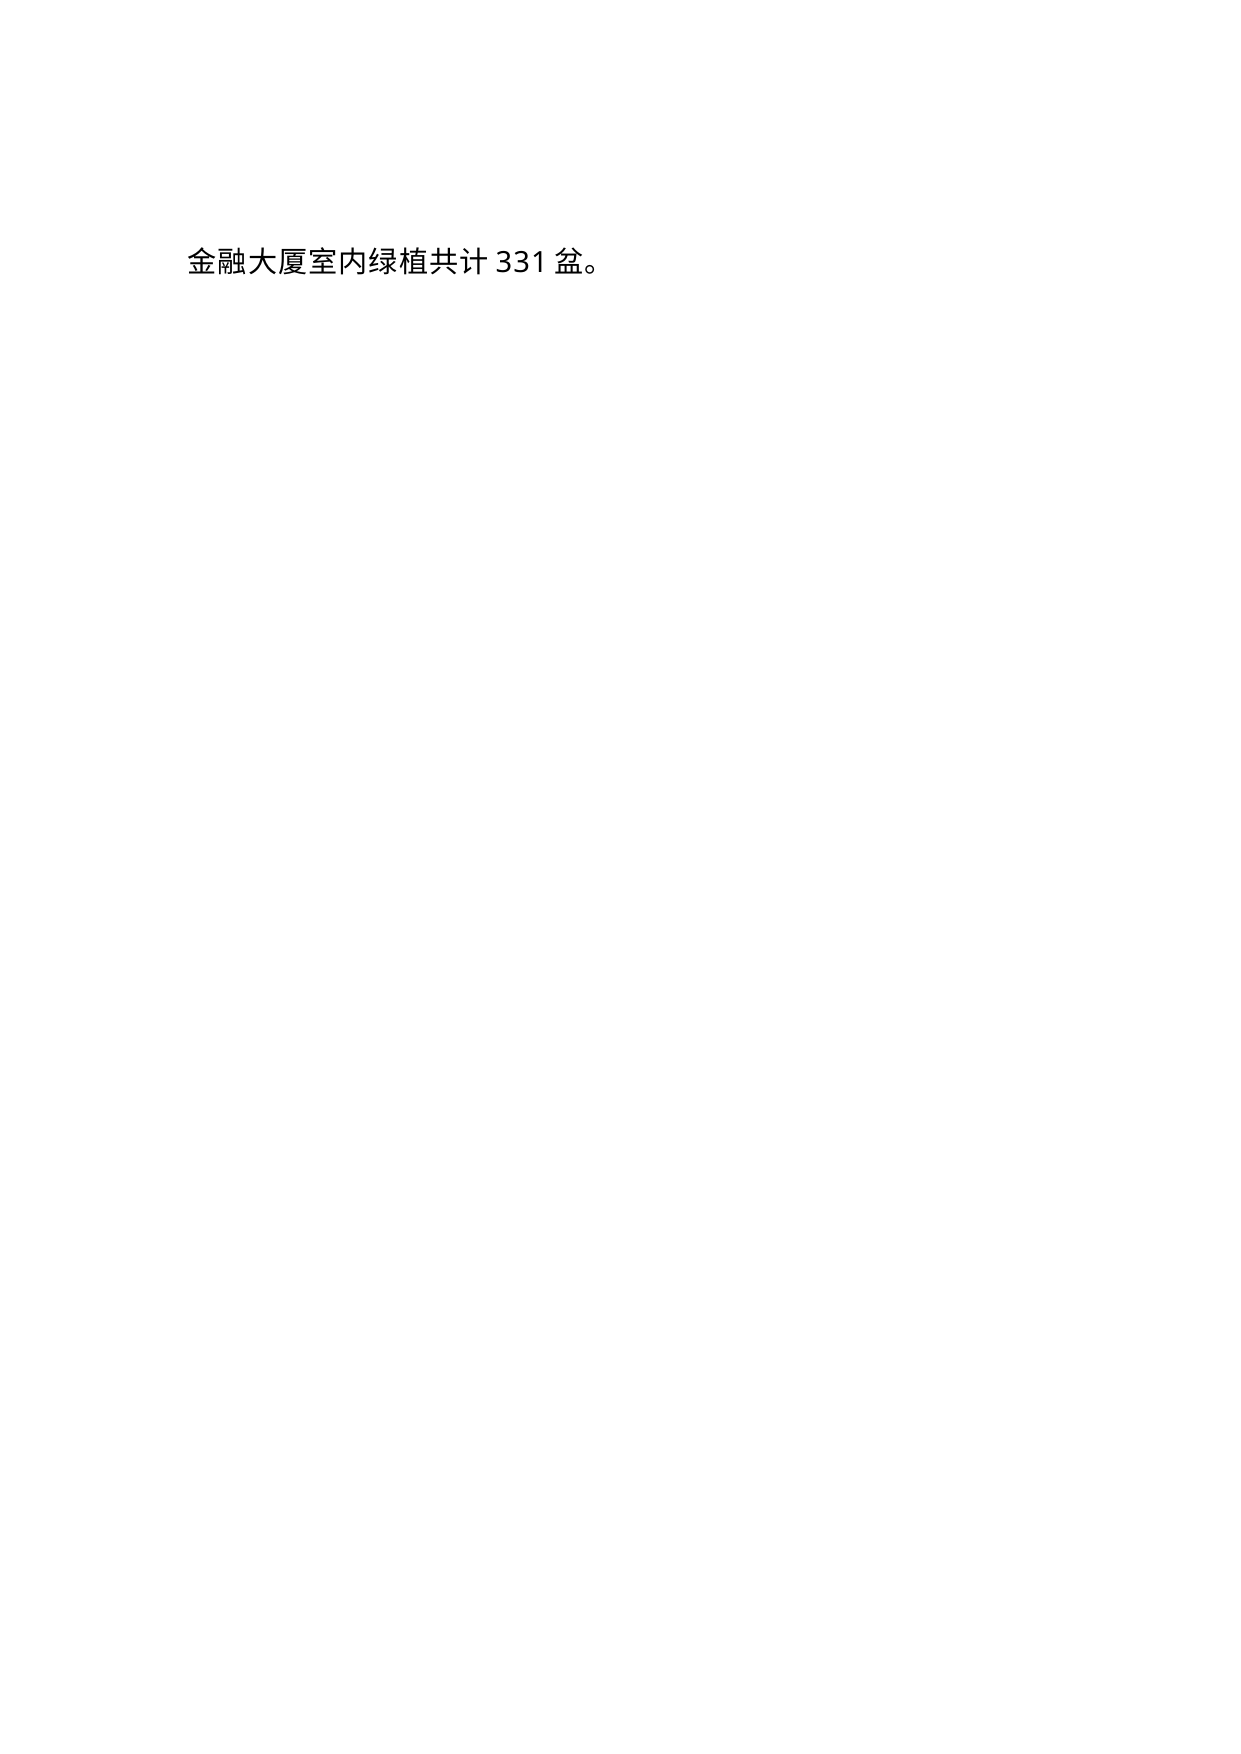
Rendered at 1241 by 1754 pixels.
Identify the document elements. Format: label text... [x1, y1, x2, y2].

list 金融大厦室内绿植共计331盆。 [187, 227, 1053, 292]
